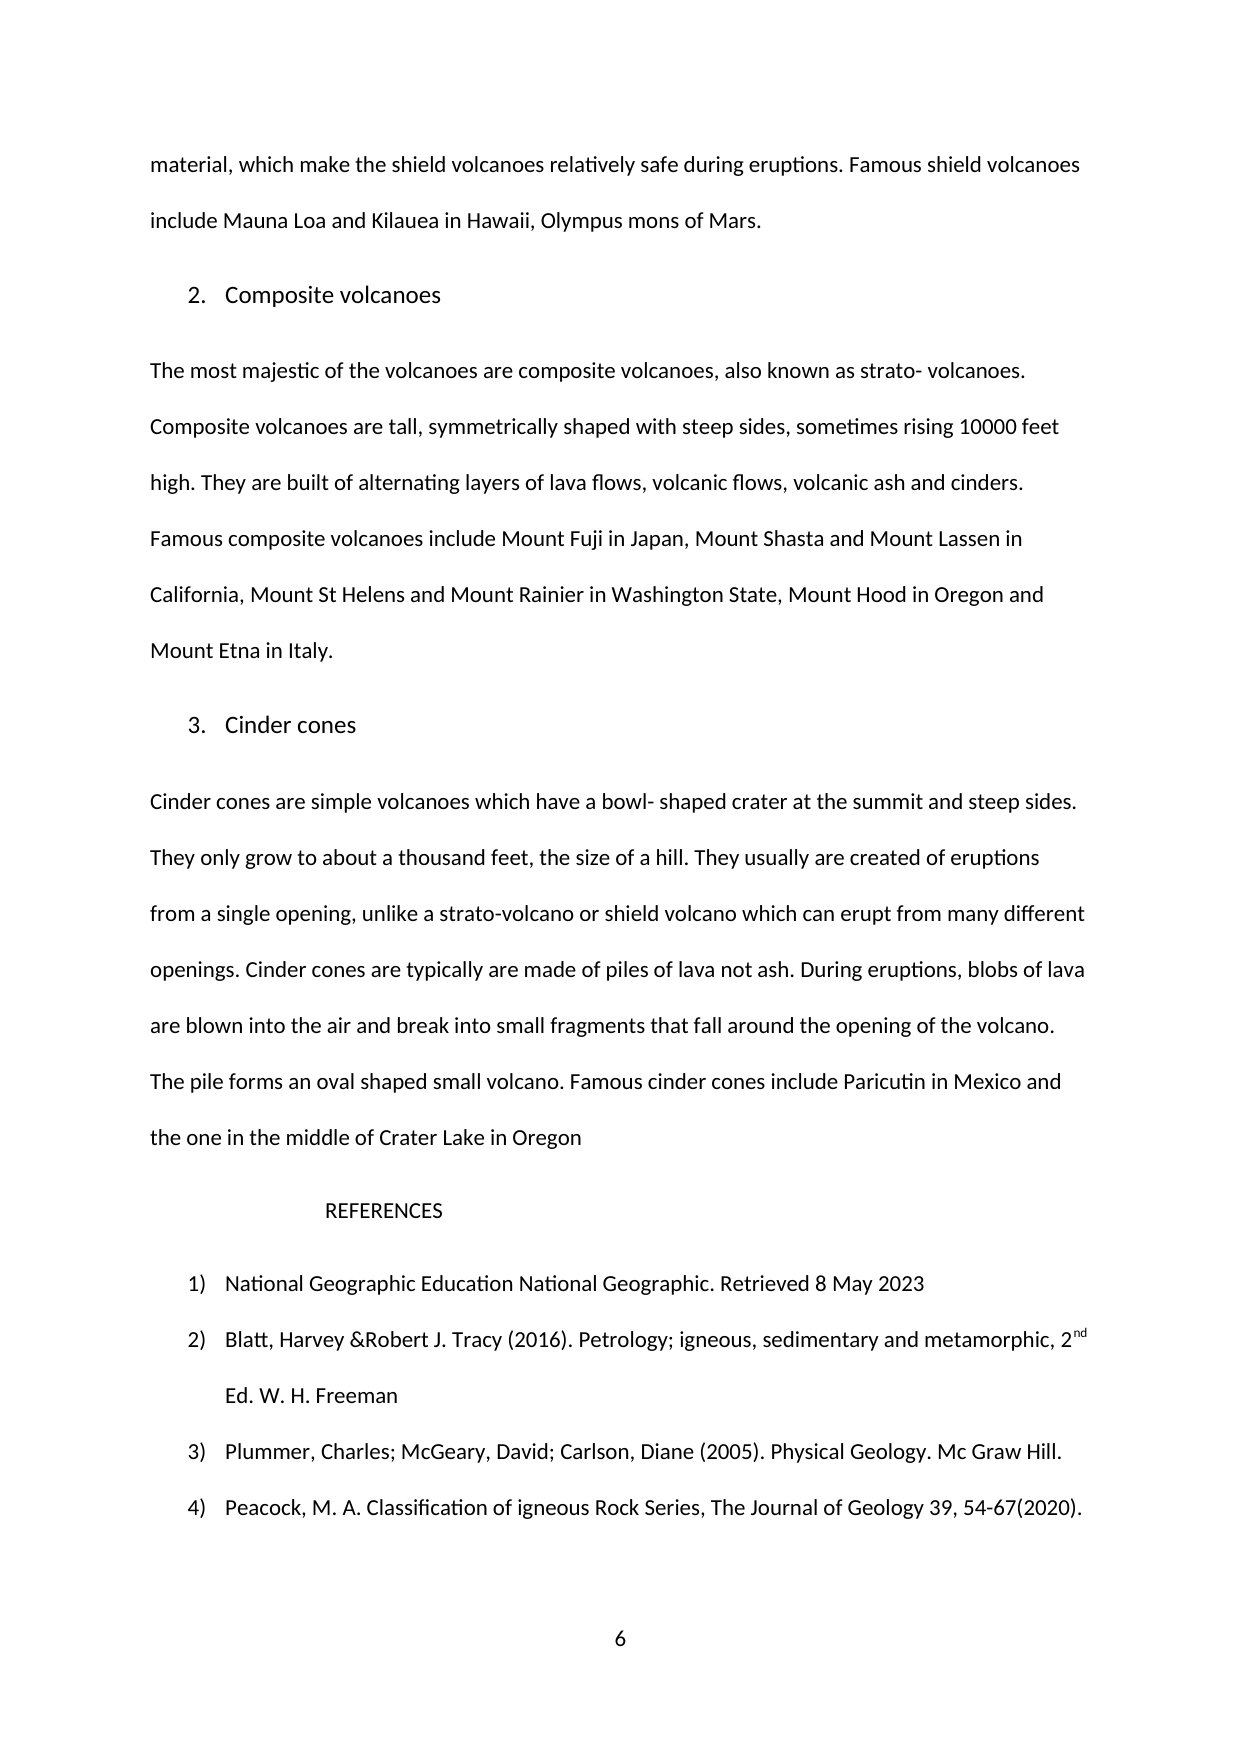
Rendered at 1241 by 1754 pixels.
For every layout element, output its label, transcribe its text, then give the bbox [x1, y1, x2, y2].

text REFERENCES [150, 1196, 1090, 1224]
list Composite volcanoes [187, 279, 1090, 309]
list National Geographic Education National Geographic. Retrieved 8 May 2023 [187, 1269, 1090, 1297]
text Cinder cones are simple volcanoes which have a bowl- shaped crater at the summit and steep sides. They only grow to about a thousand feet, the size of a hill. They usually are created of eruptions from a single opening, unlike a strato-volcano or shield volcano which can erupt from many different openings. Cinder cones are typically are made of piles of lava not ash. During eruptions, blobs of lava are blown into the air and break into small fragments that fall around the opening of the volcano. The pile forms an oval shaped small volcano. Famous cinder cones include Paricutin in Mexico and the one in the middle of Crater Lake in Oregon [150, 787, 1090, 1151]
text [150, 150, 1090, 234]
list Cinder cones [187, 709, 1090, 740]
list Peacock, M. A. Classification of igneous Rock Series, The Journal of Geology 39, 54-67(2020). [187, 1493, 1090, 1521]
list Blatt, Harvey &Robert J. Tracy (2016). Petrology; igneous, sedimentary and metamorphic, 2nd Ed. W. H. Freeman [187, 1325, 1090, 1409]
list Plummer, Charles; McGeary, David; Carlson, Diane (2005). Physical Geology. Mc Graw Hill. [187, 1437, 1090, 1465]
text The most majestic of the volcanoes are composite volcanoes, also known as strato- volcanoes. Composite volcanoes are tall, symmetrically shaped with steep sides, sometimes rising 10000 feet high. They are built of alternating layers of lava flows, volcanic flows, volcanic ash and cinders. Famous composite volcanoes include Mount Fuji in Japan, Mount Shasta and Mount Lassen in California, Mount St Helens and Mount Rainier in Washington State, Mount Hood in Oregon and Mount Etna in Italy. [150, 356, 1090, 665]
